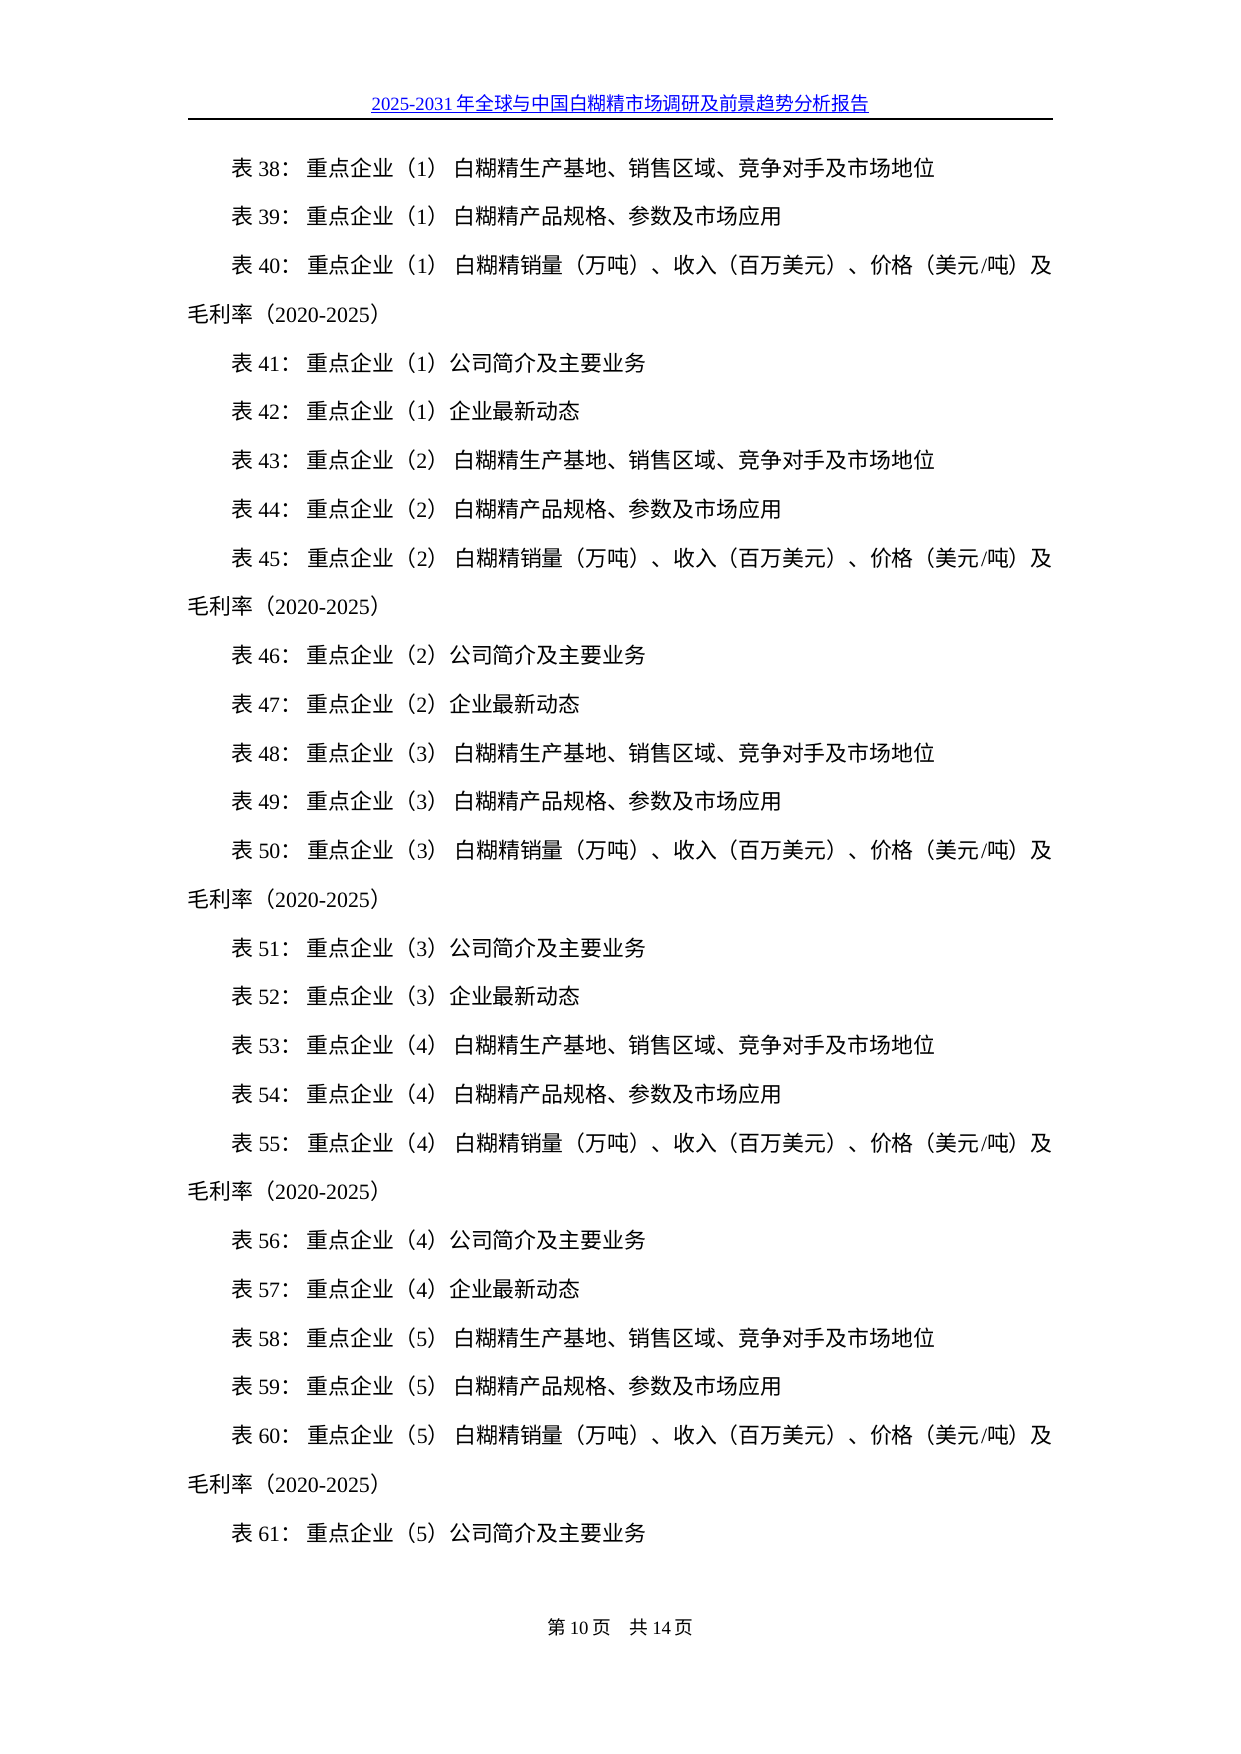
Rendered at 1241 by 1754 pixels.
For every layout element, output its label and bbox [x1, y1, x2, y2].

text [187, 150, 1053, 1548]
